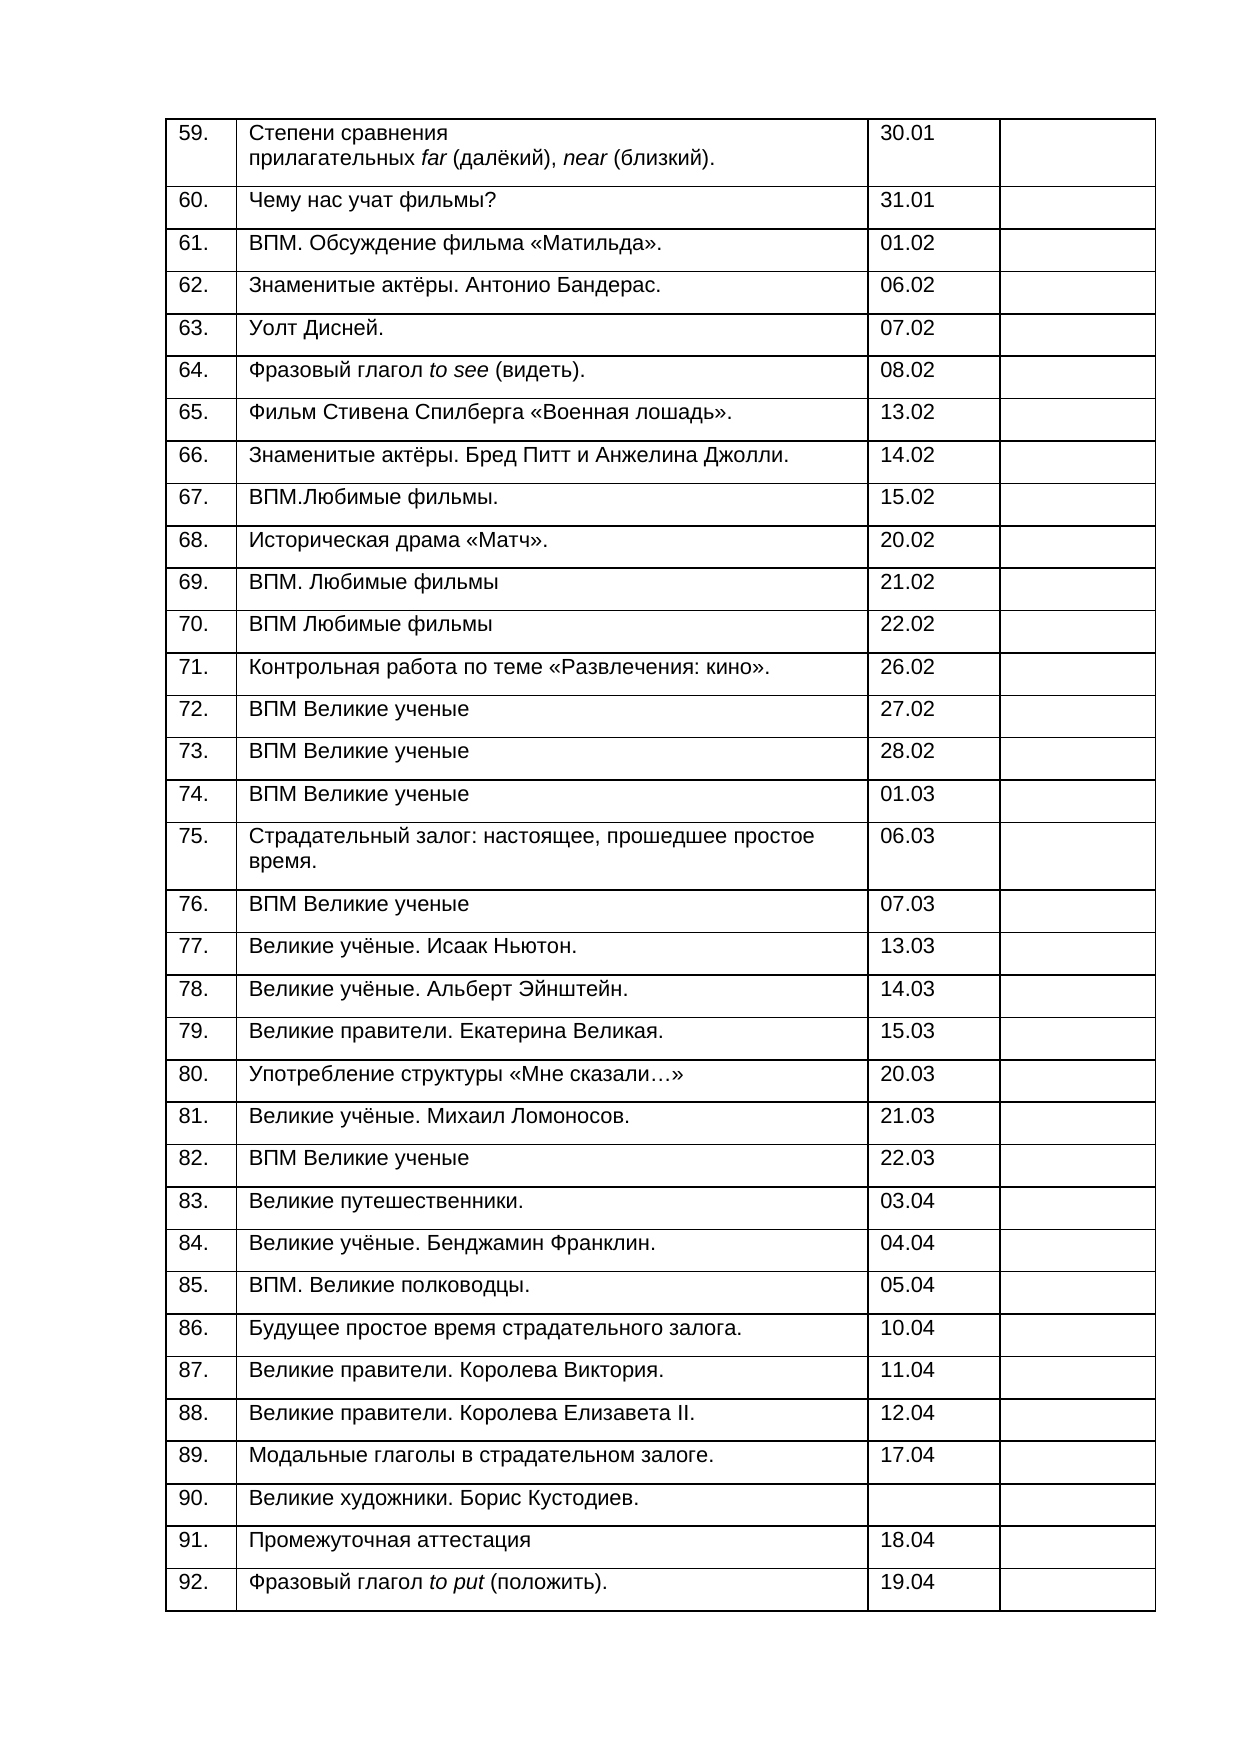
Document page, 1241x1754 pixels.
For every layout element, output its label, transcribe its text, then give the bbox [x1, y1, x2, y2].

table_cell ВПМ.Любимые фильмы. [237, 484, 867, 525]
table_cell [1001, 976, 1155, 1016]
table_cell 71. [167, 654, 236, 694]
table_cell [1001, 1442, 1155, 1483]
table_cell 13.03 [869, 933, 999, 974]
table_cell Фильм Стивена Спилберга «Военная лошадь». [237, 399, 867, 440]
table_cell 17.04 [869, 1442, 999, 1483]
table_cell [1001, 1527, 1155, 1568]
table_cell 19.04 [869, 1569, 999, 1610]
table_cell 74. [167, 781, 236, 822]
table_cell 08.02 [869, 357, 999, 398]
table_cell Великие учёные. Альберт Эйнштейн. [237, 976, 867, 1016]
table_cell [1001, 1400, 1155, 1440]
table_cell [1001, 891, 1155, 932]
table_cell 65. [167, 399, 236, 440]
table_cell [1001, 1485, 1155, 1525]
table_cell 14.02 [869, 442, 999, 482]
table_cell 21.02 [869, 569, 999, 610]
table_cell [1001, 1230, 1155, 1271]
table_cell 72. [167, 696, 236, 737]
table_cell [1001, 315, 1155, 355]
table_cell 79. [167, 1018, 236, 1059]
table_cell [1001, 1315, 1155, 1356]
table_cell [1001, 738, 1155, 779]
table_cell 13.02 [869, 399, 999, 440]
table_cell Промежуточная аттестация [237, 1527, 867, 1568]
table_cell [1001, 272, 1155, 313]
table_cell 10.04 [869, 1315, 999, 1356]
table_cell 64. [167, 357, 236, 398]
table_cell Знаменитые актёры. Бред Питт и Анжелина Джолли. [237, 442, 867, 482]
table_cell [1001, 781, 1155, 822]
table_cell Употребление структуры «Мне сказали…» [237, 1061, 867, 1101]
table_cell [1001, 399, 1155, 440]
table_cell [1001, 527, 1155, 567]
table_cell Великие учёные. Бенджамин Франклин. [237, 1230, 867, 1271]
table_cell Знаменитые актёры. Антонио Бандерас. [237, 272, 867, 313]
table_cell ВПМ Великие ученые [237, 738, 867, 779]
table_cell Великие учёные. Исаак Ньютон. [237, 933, 867, 974]
table_cell ВПМ. Любимые фильмы [237, 569, 867, 610]
table_cell 21.03 [869, 1103, 999, 1144]
table_cell 68. [167, 527, 236, 567]
table_cell ВПМ Великие ученые [237, 1145, 867, 1186]
table_cell 89. [167, 1442, 236, 1483]
table_cell 63. [167, 315, 236, 355]
table_cell [1001, 120, 1155, 186]
table_cell 18.04 [869, 1527, 999, 1568]
table_cell 87. [167, 1357, 236, 1398]
table_cell [1001, 187, 1155, 228]
table_cell 30.01 [869, 120, 999, 186]
table_cell [1001, 357, 1155, 398]
table_cell [869, 1485, 999, 1525]
table_cell ВПМ Великие ученые [237, 891, 867, 932]
table_cell 67. [167, 484, 236, 525]
table_cell Будущее простое время страдательного залога. [237, 1315, 867, 1356]
table_cell 81. [167, 1103, 236, 1144]
table_cell 15.02 [869, 484, 999, 525]
table_cell [1001, 1145, 1155, 1186]
table_cell 15.03 [869, 1018, 999, 1059]
table_cell 22.03 [869, 1145, 999, 1186]
table_cell 01.02 [869, 230, 999, 271]
table_cell 92. [167, 1569, 236, 1610]
table_cell 84. [167, 1230, 236, 1271]
table_cell Чему нас учат фильмы? [237, 187, 867, 228]
table_cell 26.02 [869, 654, 999, 694]
table_cell [1001, 1357, 1155, 1398]
table_cell 03.04 [869, 1188, 999, 1228]
table_cell [1001, 696, 1155, 737]
table_cell Контрольная работа по теме «Развлечения: кино». [237, 654, 867, 694]
table_cell 82. [167, 1145, 236, 1186]
table_cell Страдательный залог: настоящее, прошедшее простое время. [237, 823, 867, 889]
table_cell 60. [167, 187, 236, 228]
table_cell Великие правители. Королева Виктория. [237, 1357, 867, 1398]
table_cell 12.04 [869, 1400, 999, 1440]
table_cell 90. [167, 1485, 236, 1525]
table_cell Модальные глаголы в страдательном залоге. [237, 1442, 867, 1483]
table_cell [1001, 442, 1155, 482]
table_cell 07.03 [869, 891, 999, 932]
table_cell [1001, 484, 1155, 525]
table_cell 61. [167, 230, 236, 271]
table_cell 78. [167, 976, 236, 1016]
table_cell ВПМ Любимые фильмы [237, 611, 867, 652]
table_cell [1001, 1272, 1155, 1313]
table_cell 28.02 [869, 738, 999, 779]
table_cell 07.02 [869, 315, 999, 355]
table_cell 31.01 [869, 187, 999, 228]
table_cell 62. [167, 272, 236, 313]
table_cell 77. [167, 933, 236, 974]
table_cell [1001, 933, 1155, 974]
table_cell 76. [167, 891, 236, 932]
table_cell ВПМ Великие ученые [237, 781, 867, 822]
table_cell 27.02 [869, 696, 999, 737]
table_cell 91. [167, 1527, 236, 1568]
table_cell 75. [167, 823, 236, 889]
table_cell [1001, 823, 1155, 889]
table_cell [1001, 1103, 1155, 1144]
table_cell 88. [167, 1400, 236, 1440]
table_cell 22.02 [869, 611, 999, 652]
table_cell Историческая драма «Матч». [237, 527, 867, 567]
table_cell 69. [167, 569, 236, 610]
table_cell [1001, 1061, 1155, 1101]
table_cell Фразовый глагол to put (положить). [237, 1569, 867, 1610]
table_cell ВПМ. Обсуждение фильма «Матильда». [237, 230, 867, 271]
table_cell [1001, 1569, 1155, 1610]
table_cell 06.03 [869, 823, 999, 889]
table_cell 01.03 [869, 781, 999, 822]
table_cell 05.04 [869, 1272, 999, 1313]
table_cell 06.02 [869, 272, 999, 313]
table_cell [1001, 569, 1155, 610]
table_cell Степени сравнения прилагательных far (далёкий), near (близкий). [237, 120, 867, 186]
table_cell [1001, 1018, 1155, 1059]
table_cell [1001, 230, 1155, 271]
table_cell Уолт Дисней. [237, 315, 867, 355]
table_cell [1001, 1188, 1155, 1228]
table_cell Великие правители. Королева Елизавета II. [237, 1400, 867, 1440]
table_cell Великие правители. Екатерина Великая. [237, 1018, 867, 1059]
table_cell 20.03 [869, 1061, 999, 1101]
table_cell Фразовый глагол to see (видеть). [237, 357, 867, 398]
table_cell [1001, 611, 1155, 652]
table_cell Великие путешественники. [237, 1188, 867, 1228]
table_cell 59. [167, 120, 236, 186]
table_cell 83. [167, 1188, 236, 1228]
table_cell 70. [167, 611, 236, 652]
table_cell [1001, 654, 1155, 694]
table_cell Великие художники. Борис Кустодиев. [237, 1485, 867, 1525]
table_cell 04.04 [869, 1230, 999, 1271]
table_cell 66. [167, 442, 236, 482]
table_cell ВПМ. Великие полководцы. [237, 1272, 867, 1313]
table_cell 85. [167, 1272, 236, 1313]
table_cell 80. [167, 1061, 236, 1101]
table_cell 86. [167, 1315, 236, 1356]
table_cell 73. [167, 738, 236, 779]
table_cell 20.02 [869, 527, 999, 567]
table_cell Великие учёные. Михаил Ломоносов. [237, 1103, 867, 1144]
table_cell ВПМ Великие ученые [237, 696, 867, 737]
table_cell 11.04 [869, 1357, 999, 1398]
table_cell 14.03 [869, 976, 999, 1016]
